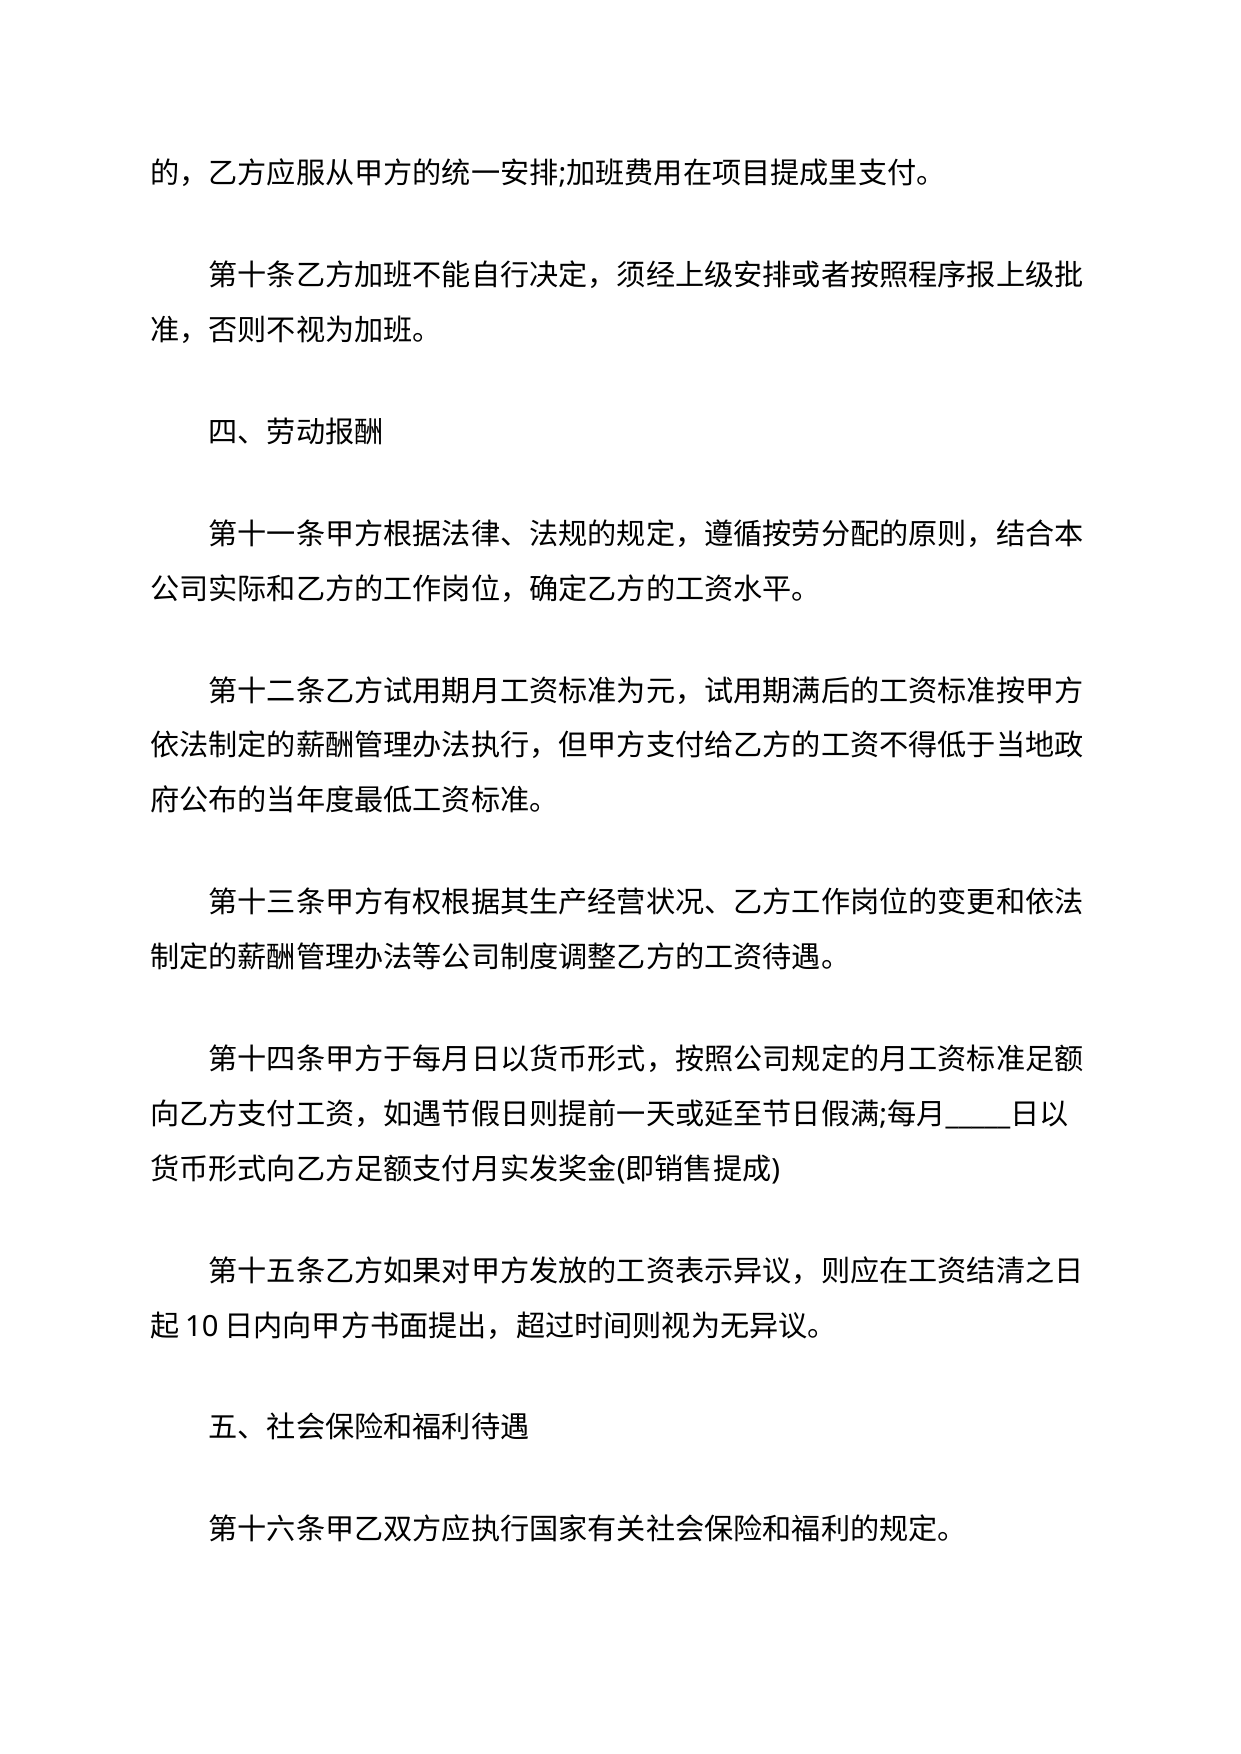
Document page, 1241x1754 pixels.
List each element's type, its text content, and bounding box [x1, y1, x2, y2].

text 第十六条甲乙双方应执行国家有关社会保险和福利的规定。 [150, 1506, 1090, 1548]
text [150, 150, 1090, 192]
text 五、社会保险和福利待遇 [150, 1404, 1090, 1446]
text 第十四条甲方于每月日以货币形式，按照公司规定的月工资标准足额向乙方支付工资，如遇节假日则提前一天或延至节日假满;每月_____日以货币形式向乙方足额支付月实发奖金(即销售提成) [150, 1035, 1090, 1188]
text 第十二条乙方试用期月工资标准为元，试用期满后的工资标准按甲方依法制定的薪酬管理办法执行，但甲方支付给乙方的工资不得低于当地政府公布的当年度最低工资标准。 [150, 667, 1090, 819]
text 四、劳动报酬 [150, 409, 1090, 451]
text 第十五条乙方如果对甲方发放的工资表示异议，则应在工资结清之日起10日内向甲方书面提出，超过时间则视为无异议。 [150, 1247, 1090, 1344]
text 第十一条甲方根据法律、法规的规定，遵循按劳分配的原则，结合本公司实际和乙方的工作岗位，确定乙方的工资水平。 [150, 510, 1090, 608]
text 第十三条甲方有权根据其生产经营状况、乙方工作岗位的变更和依法制定的薪酬管理办法等公司制度调整乙方的工资待遇。 [150, 879, 1090, 976]
text 第十条乙方加班不能自行决定，须经上级安排或者按照程序报上级批准，否则不视为加班。 [150, 252, 1090, 349]
